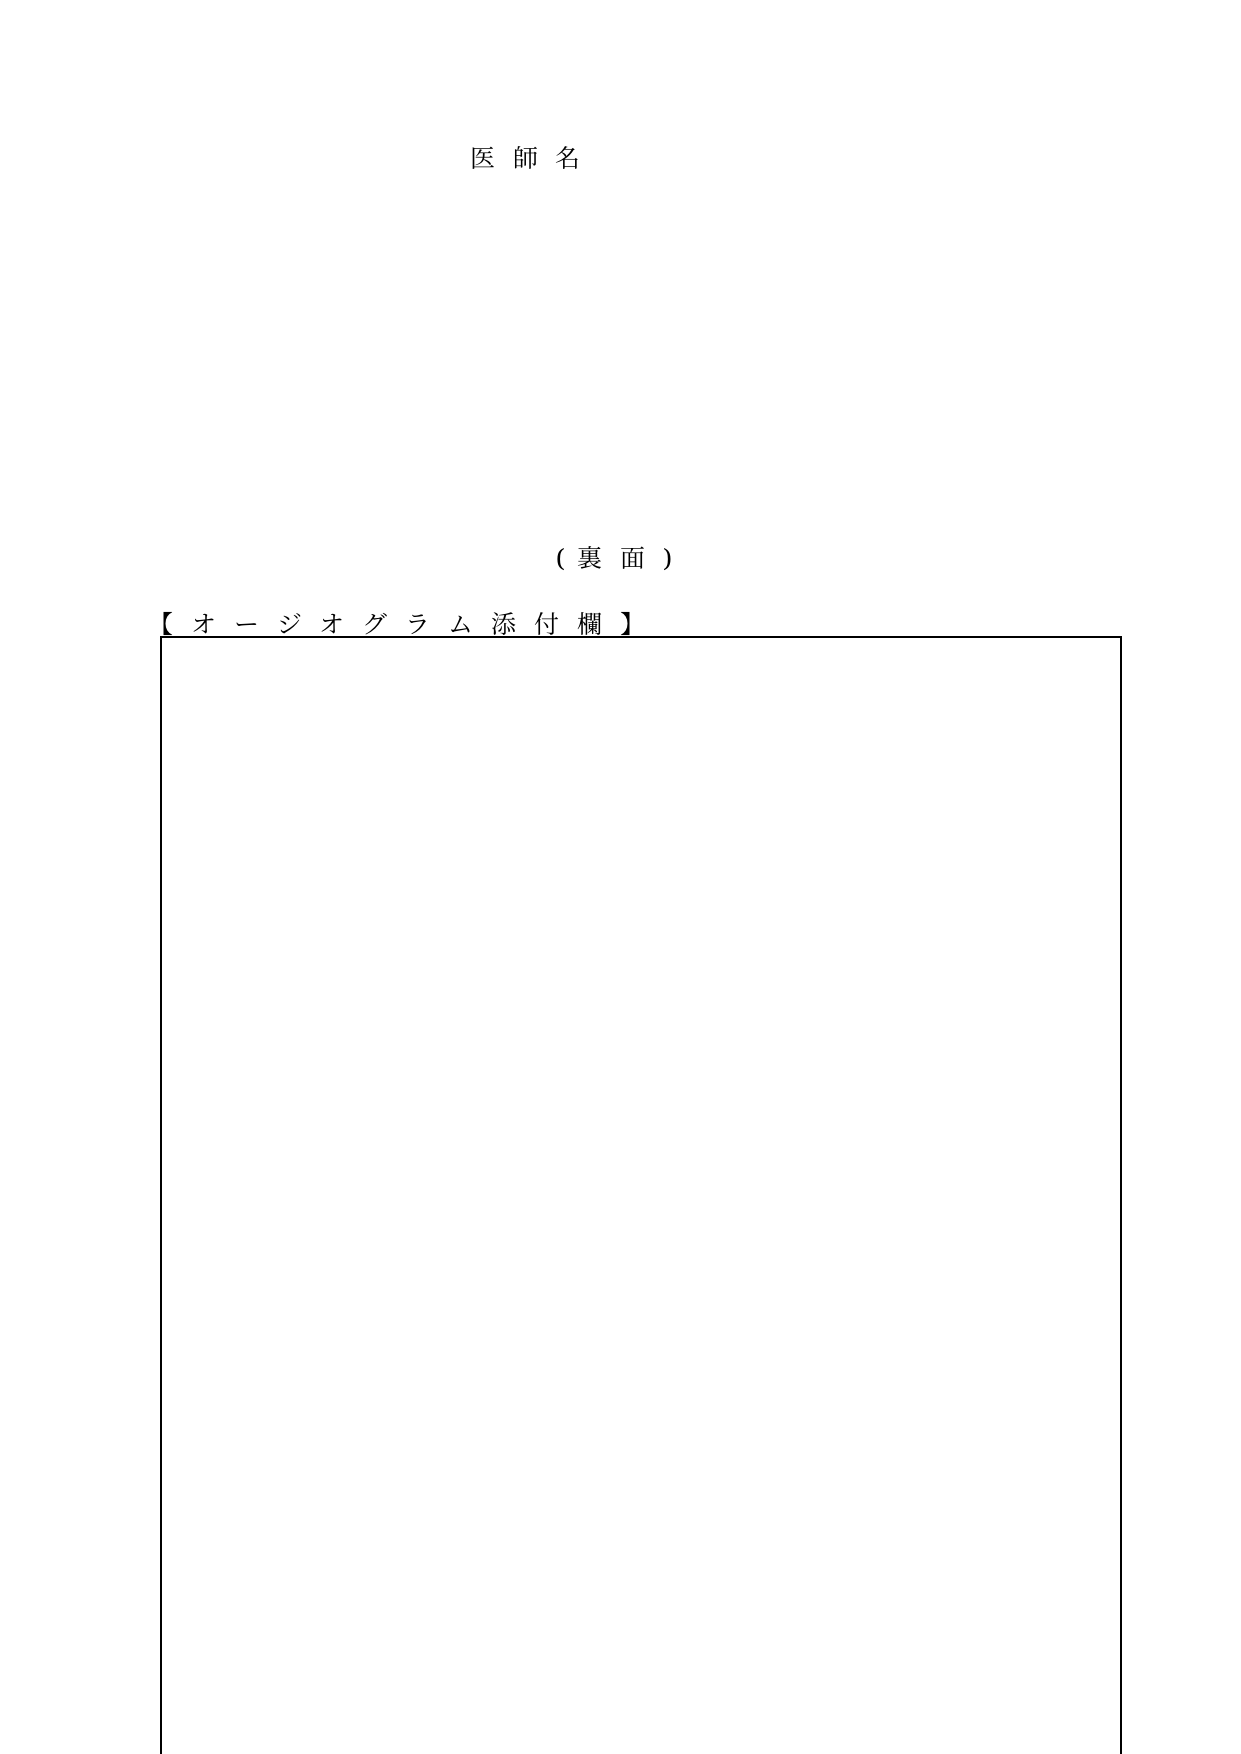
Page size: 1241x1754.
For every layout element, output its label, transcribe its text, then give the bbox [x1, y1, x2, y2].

text (裏面) [148, 523, 1092, 590]
text 医師名 [148, 123, 1092, 190]
text 【オージオグラム添付欄】 [148, 590, 1092, 656]
